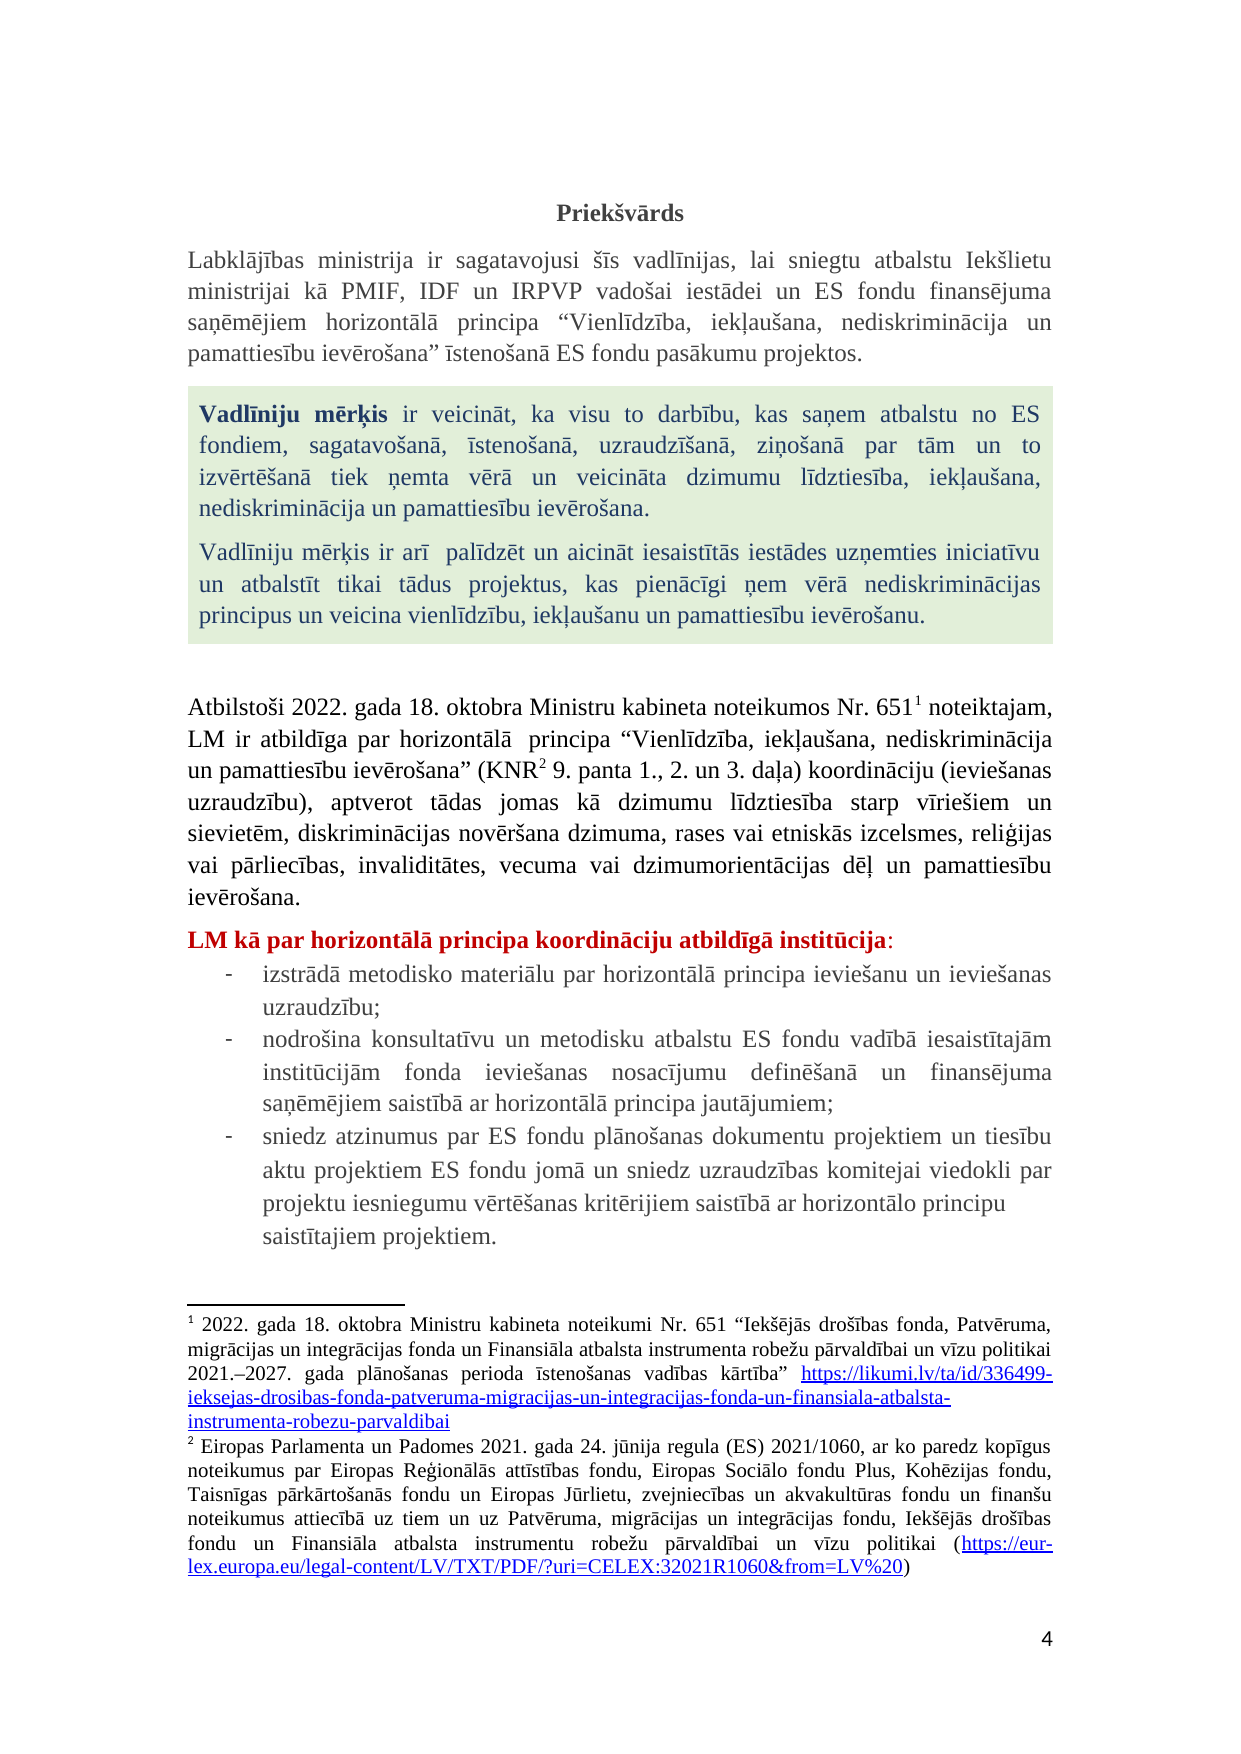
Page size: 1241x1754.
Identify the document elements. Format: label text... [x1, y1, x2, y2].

list sniedz atzinumus par ES fondu plānošanas dokumentu projektiem un tiesību aktu projektiem ES fondu jomā un sniedz uzraudzības komitejai viedokli par projektu iesniegumu vērtēšanas kritērijiem saistībā ar horizontālo principu [225, 1120, 1053, 1217]
text Labklājības ministrija ir sagatavojusi šīs vadlīnijas, lai sniegtu atbalstu Iekšlietu ministrijai kā PMIF, IDF un IRPVP vadošai iestādei un ES fondu finansējuma saņēmējiem horizontālā principa “Vienlīdzība, iekļaušana, nediskriminācija un pamattiesību ievērošana” īstenošanā ES fondu pasākumu projektos. [187, 245, 1053, 367]
text Atbilstoši 2022. gada 18. oktobra Ministru kabineta noteikumos Nr. 651 noteiktajam, LM ir atbildīga par horizontālā principa “Vienlīdzība, iekļaušana, nediskriminācija un pamattiesību ievērošana” (KNR 9. panta 1., 2. un 3. daļa) koordināciju (ieviešanas uzraudzību), aptverot tādas jomas kā dzimumu līdztiesība starp vīriešiem un sievietēm, diskriminācijas novēršana dzimuma, rases vai etniskās izcelsmes, reliģijas vai pārliecības, invaliditātes, vecuma vai dzimumorientācijas dēļ un pamattiesību ievērošana. [187, 692, 1053, 862]
list saistītajiem projektiem. [262, 1221, 1053, 1249]
text LM kā par horizontālā principa koordināciju atbildīgā institūcija: [187, 926, 1053, 954]
list izstrādā metodisko materiālu par horizontālā principa ieviešanu un ieviešanas uzraudzību; [225, 959, 1053, 1021]
list nodrošina konsultatīvu un metodisku atbalstu ES fondu vadībā iesaistītajām institūcijām fonda ieviešanas nosacījumu definēšanā un finansējuma saņēmējiem saistībā ar horizontālā principa jautājumiem; [225, 1023, 1053, 1117]
text Priekšvārds [187, 198, 1053, 226]
table_header Vadlīniju mērķis ir veicināt, ka visu to darbību, kas saņem atbalstu no ES fondiem, sagatavošanā, īstenošanā, uzraudzīšanā, ziņošanā par tām un to izvērtēšanā tiek ņemta vērā un veicināta dzimumu līdztiesība, iekļaušana, nediskriminācija un pamattiesību ievērošana. Vadlīniju mērķis ir arī palīdzēt un aicināt iesaistītās iestādes uzņemties iniciatīvu un atbalstīt tikai tādus projektus, kas pienācīgi ņem vērā nediskriminācijas principus un veicina vienlīdzību, iekļaušanu un pamattiesību ievērošanu. [188, 386, 1053, 644]
text Atbilstoši 2022. gada 18. oktobra Ministru kabineta noteikumos Nr. 651 noteiktajam, LM ir atbildīga par horizontālā principa “Vienlīdzība, iekļaušana, nediskriminācija un pamattiesību ievērošana” (KNR 9. panta 1., 2. un 3. daļa) koordināciju (ieviešanas uzraudzību), aptverot tādas jomas kā dzimumu līdztiesība starp vīriešiem un sievietēm, diskriminācijas novēršana dzimuma, rases vai etniskās izcelsmes, reliģijas vai pārliecības, invaliditātes, vecuma vai dzimumorientācijas dēļ un pamattiesību ievērošana. [187, 863, 1053, 910]
